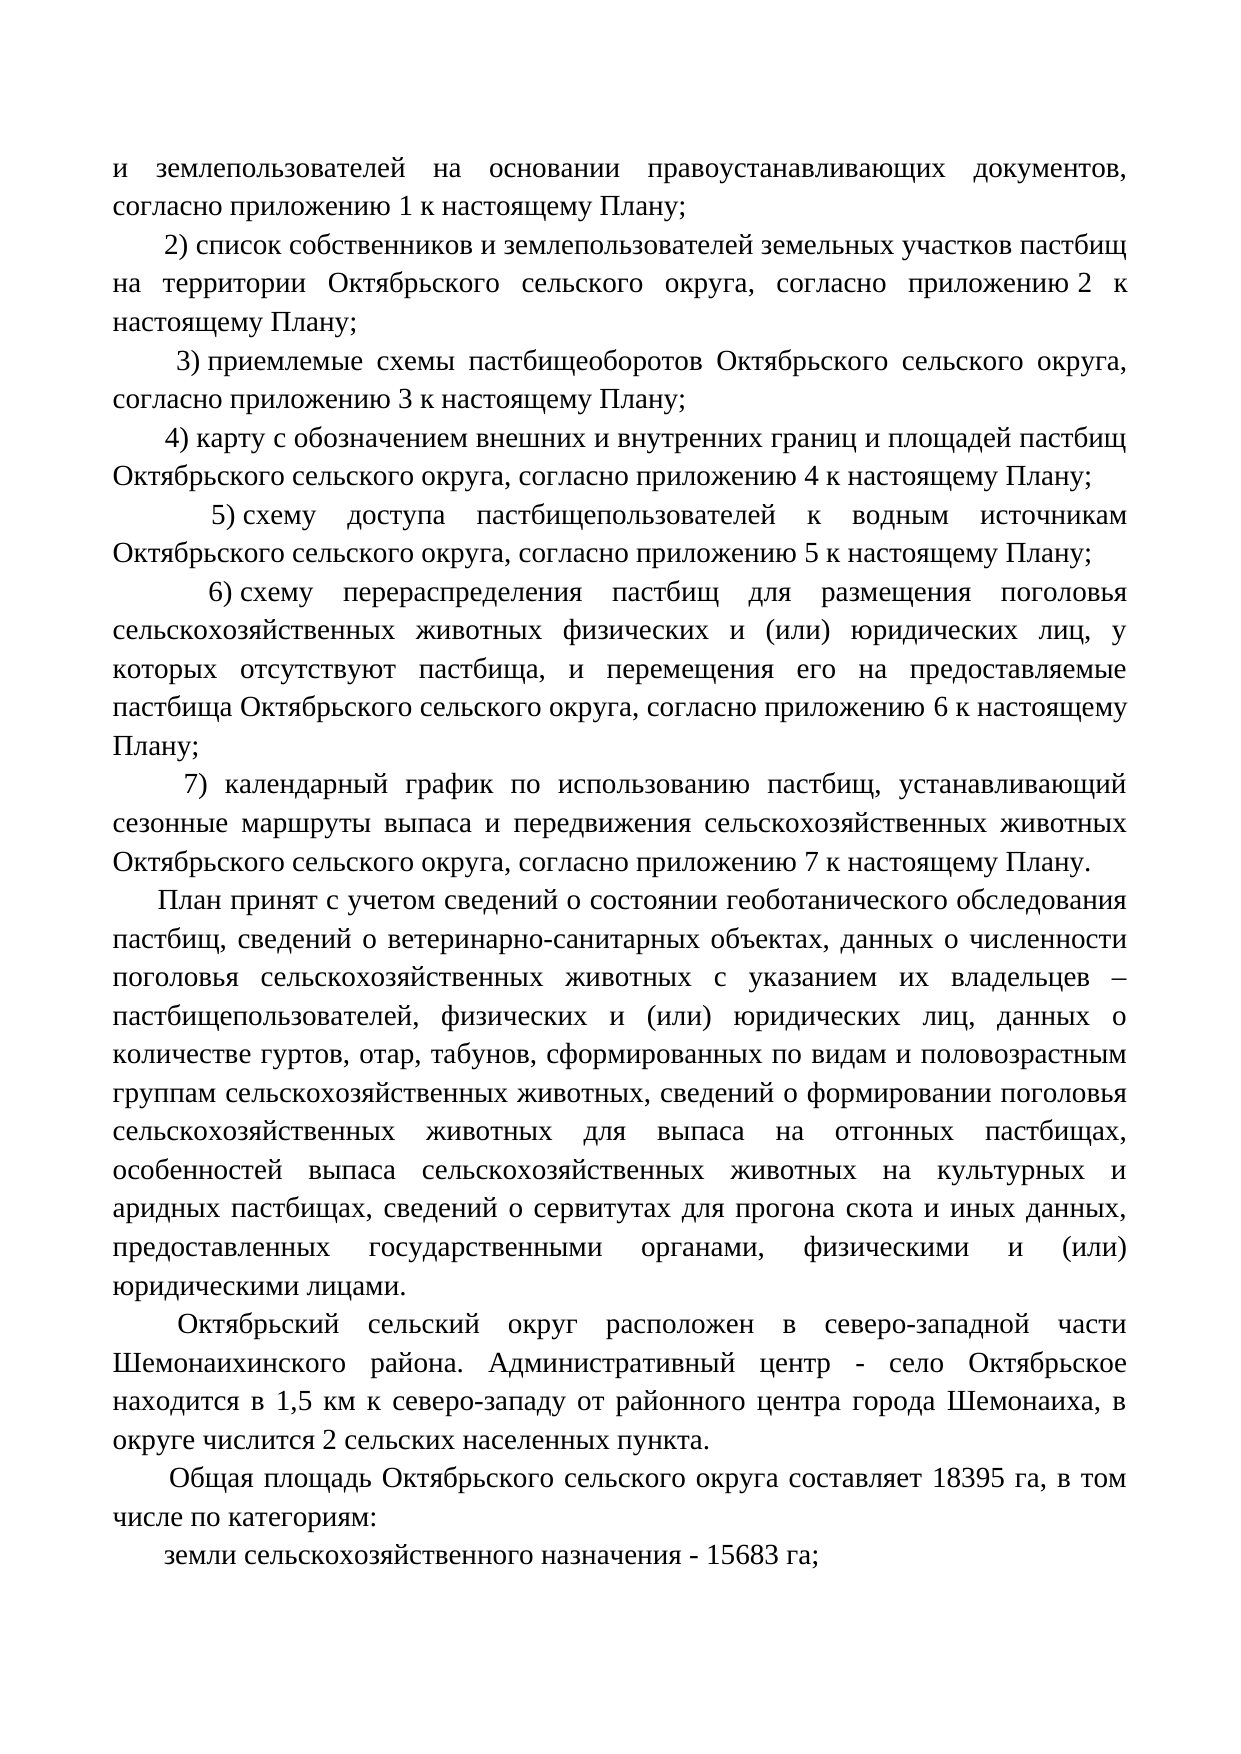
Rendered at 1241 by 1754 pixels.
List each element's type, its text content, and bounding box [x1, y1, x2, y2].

text План принят с учетом сведений о состоянии геоботанического обследования пастбищ, сведений о ветеринарно-санитарных объектах, данных о численности поголовья сельскохозяйственных животных с указанием их владельцев – пастбищепользователей, физических и (или) юридических лиц, данных о количестве гуртов, отар, табунов, сформированных по видам и половозрастным группам сельскохозяйственных животных, сведений о формировании поголовья сельскохозяйственных животных для выпаса на отгонных пастбищах, особенностей выпаса сельскохозяйственных животных на культурных и аридных пастбищах, сведений о сервитутах для прогона скота и иных данных, предоставленных государственными органами, физическими и (или) юридическими лицами. [112, 882, 1128, 1301]
text 3) приемлемые схемы пастбищеоборотов Октябрьского сельского округа, согласно приложению 3 к настоящему Плану; [112, 343, 1128, 415]
text 6) схему перераспределения пастбищ для размещения поголовья сельскохозяйственных животных физических и (или) юридических лиц, у которых отсутствуют пастбища, и перемещения его на предоставляемые пастбища Октябрьского сельского округа, согласно приложению 6 к настоящему Плану; [112, 574, 1128, 762]
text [112, 150, 1128, 222]
text Общая площадь Октябрьского сельского округа составляет 18395 га, в том числе по категориям: [112, 1460, 1128, 1532]
text 5) схему доступа пастбищепользователей к водным источникам Октябрьского сельского округа, согласно приложению 5 к настоящему Плану; [112, 497, 1128, 569]
text 2) список собственников и землепользователей земельных участков пастбищ на территории Октябрьского сельского округа, согласно приложению 2 к настоящему Плану; [112, 227, 1128, 338]
text Октябрьский сельский округ расположен в северо-западной части Шемонаихинского района. Административный центр - село Октябрьское находится в 1,5 км к северо-западу от районного центра города Шемонаиха, в округе числится 2 сельских населенных пункта. [112, 1306, 1128, 1455]
text 7) календарный график по использованию пастбищ, устанавливающий сезонные маршруты выпаса и передвижения сельскохозяйственных животных Октябрьского сельского округа, согласно приложению 7 к настоящему Плану. [112, 767, 1128, 877]
text земли сельскохозяйственного назначения - 15683 га; [112, 1537, 1128, 1571]
text 4) карту с обозначением внешних и внутренних границ и площадей пастбищ Октябрьского сельского округа, согласно приложению 4 к настоящему Плану; [112, 420, 1128, 492]
